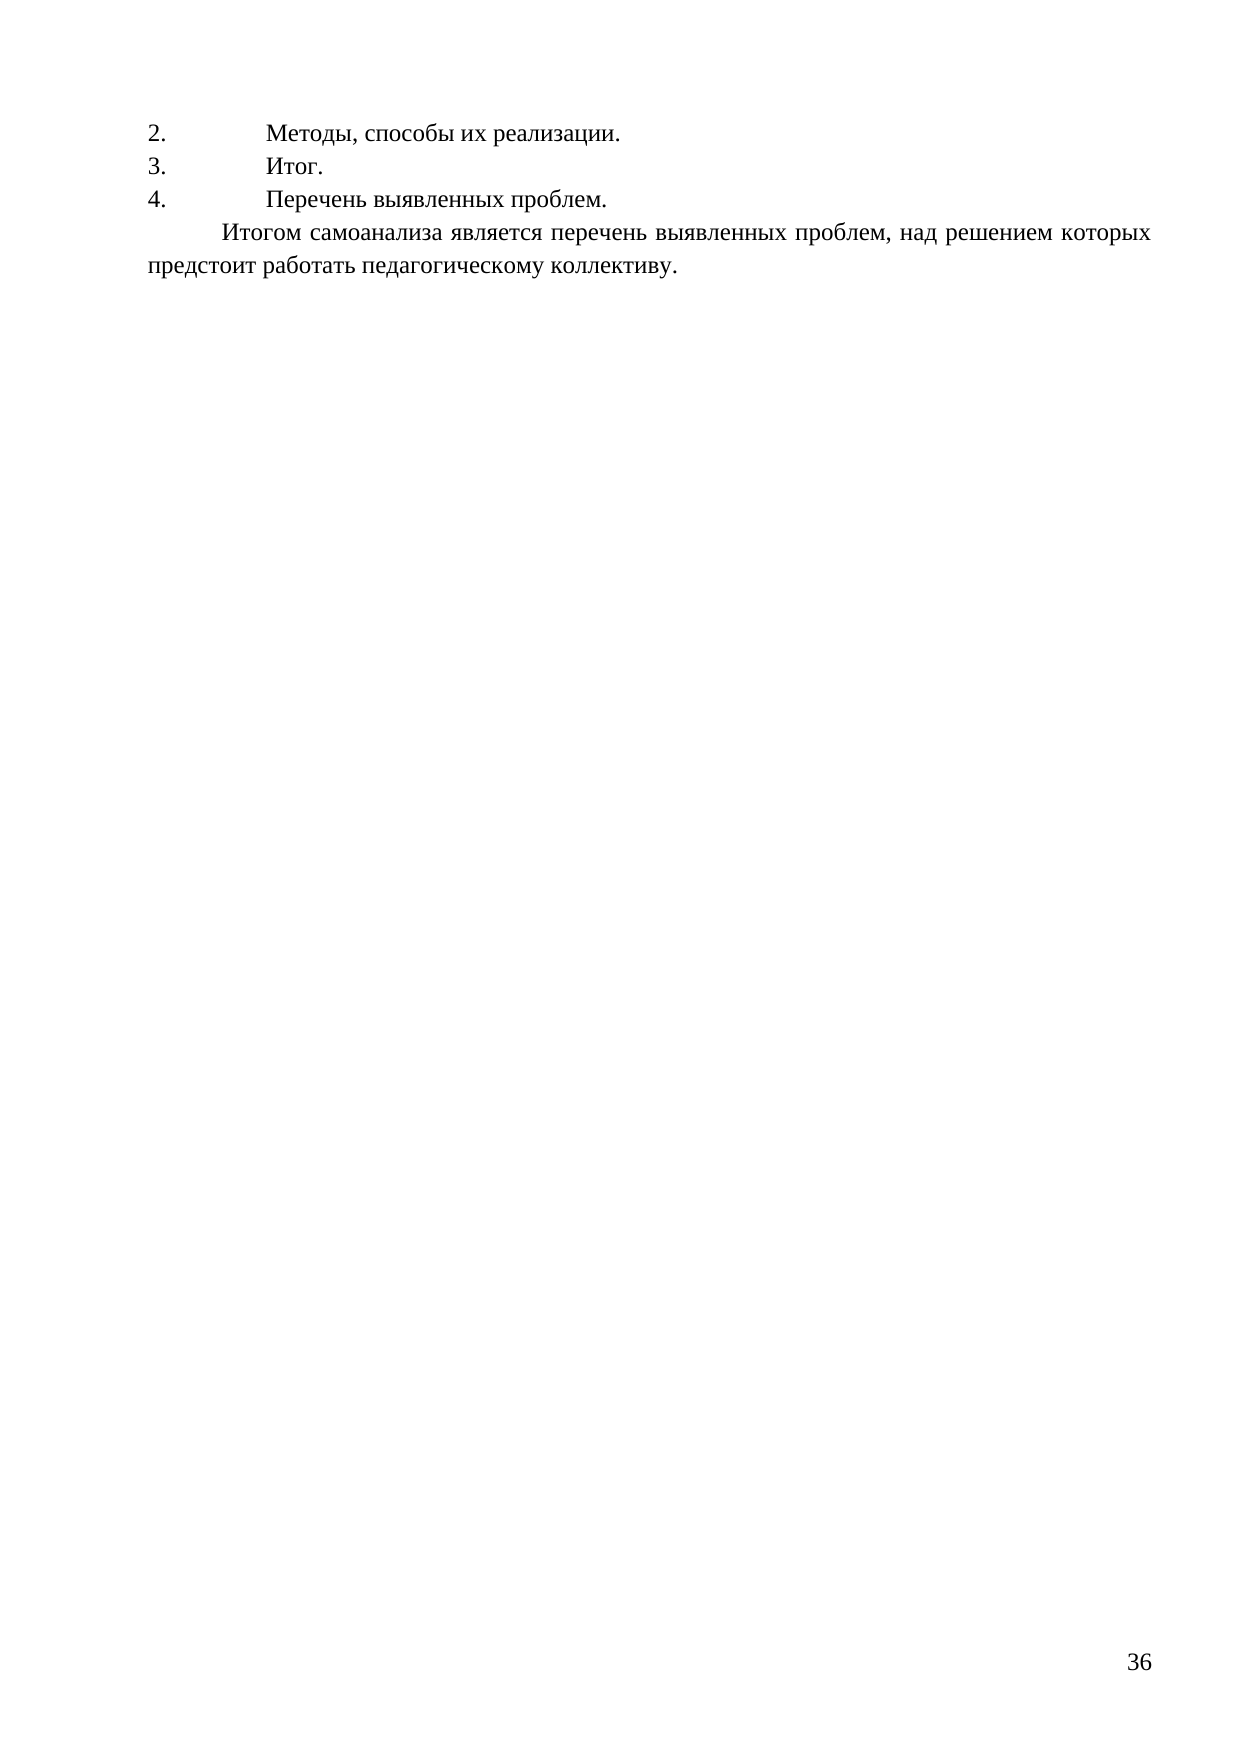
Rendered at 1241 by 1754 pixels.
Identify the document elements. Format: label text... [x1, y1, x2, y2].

text Итогом самоанализа является перечень выявленных проблем, над решением которых предстоит работать педагогическому коллективу. [148, 217, 1152, 279]
list Перечень выявленных проблем. [148, 184, 1152, 213]
list Методы, способы их реализации. [148, 118, 1152, 147]
list Итог. [148, 151, 1152, 180]
